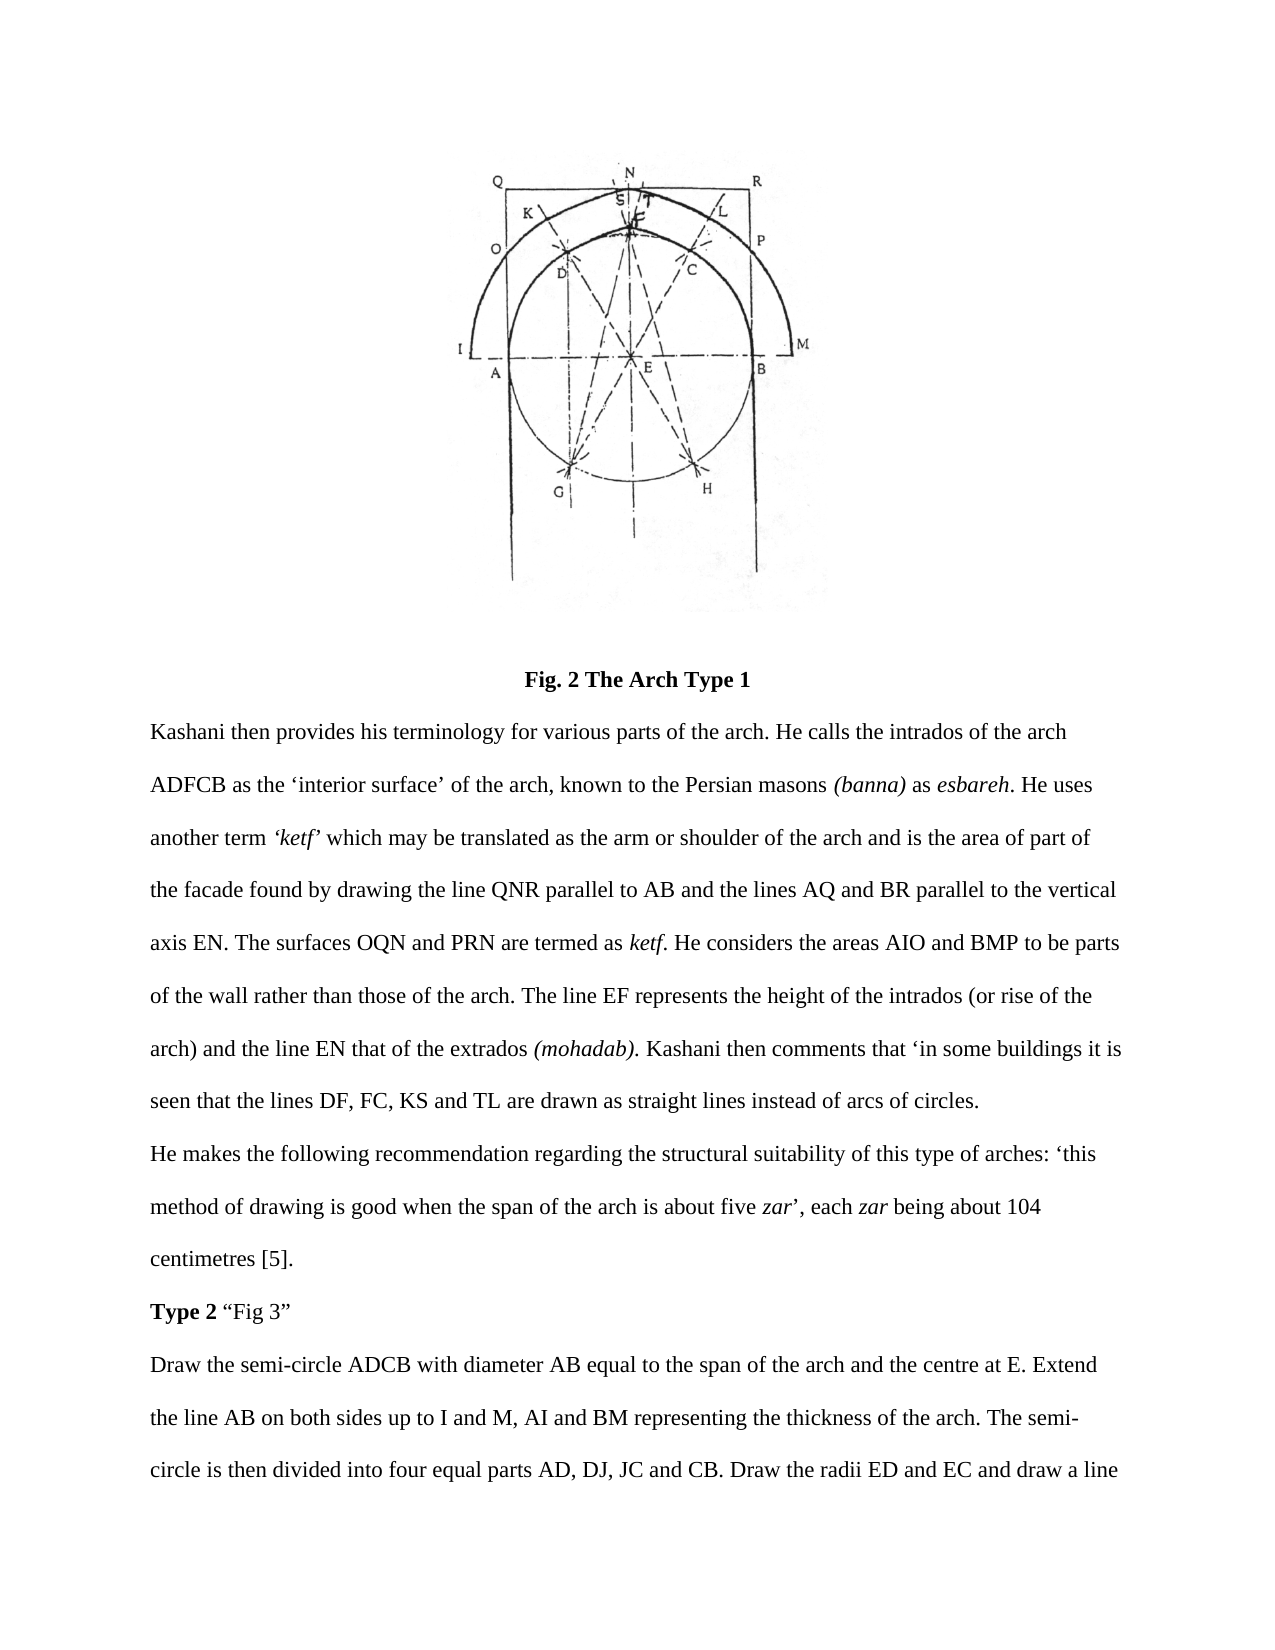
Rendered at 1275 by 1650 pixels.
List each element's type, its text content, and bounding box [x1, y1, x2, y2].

text Fig. 2 The Arch Type 1 [150, 666, 1125, 692]
text He makes the following recommendation regarding the structural suitability of this type of arches: ‘this method of drawing is good when the span of the arch is about five zar’, each zar being about 104 centimetres [5]. [150, 1140, 1125, 1272]
picture [446, 150, 829, 612]
text Kashani then provides his terminology for various parts of the arch. He calls the intrados of the arch ADFCB as the ‘interior surface’ of the arch, known to the Persian masons (banna) as esbareh. He uses another term ‘ketf’ which may be translated as the arm or shoulder of the arch and is the area of part of the facade found by drawing the line QNR parallel to AB and the lines AQ and BR parallel to the vertical axis EN. The surfaces OQN and PRN are termed as ketf. He considers the areas AIO and BMP to be parts of the wall rather than those of the arch. The line EF represents the height of the intrados (or rise of the arch) and the line EN that of the extrados (mohadab). Kashani then comments that ‘in some buildings it is seen that the lines DF, FC, KS and TL are drawn as straight lines instead of arcs of circles. [150, 718, 1125, 1114]
text Type 2 “Fig 3” [150, 1298, 1125, 1324]
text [150, 1351, 1125, 1483]
